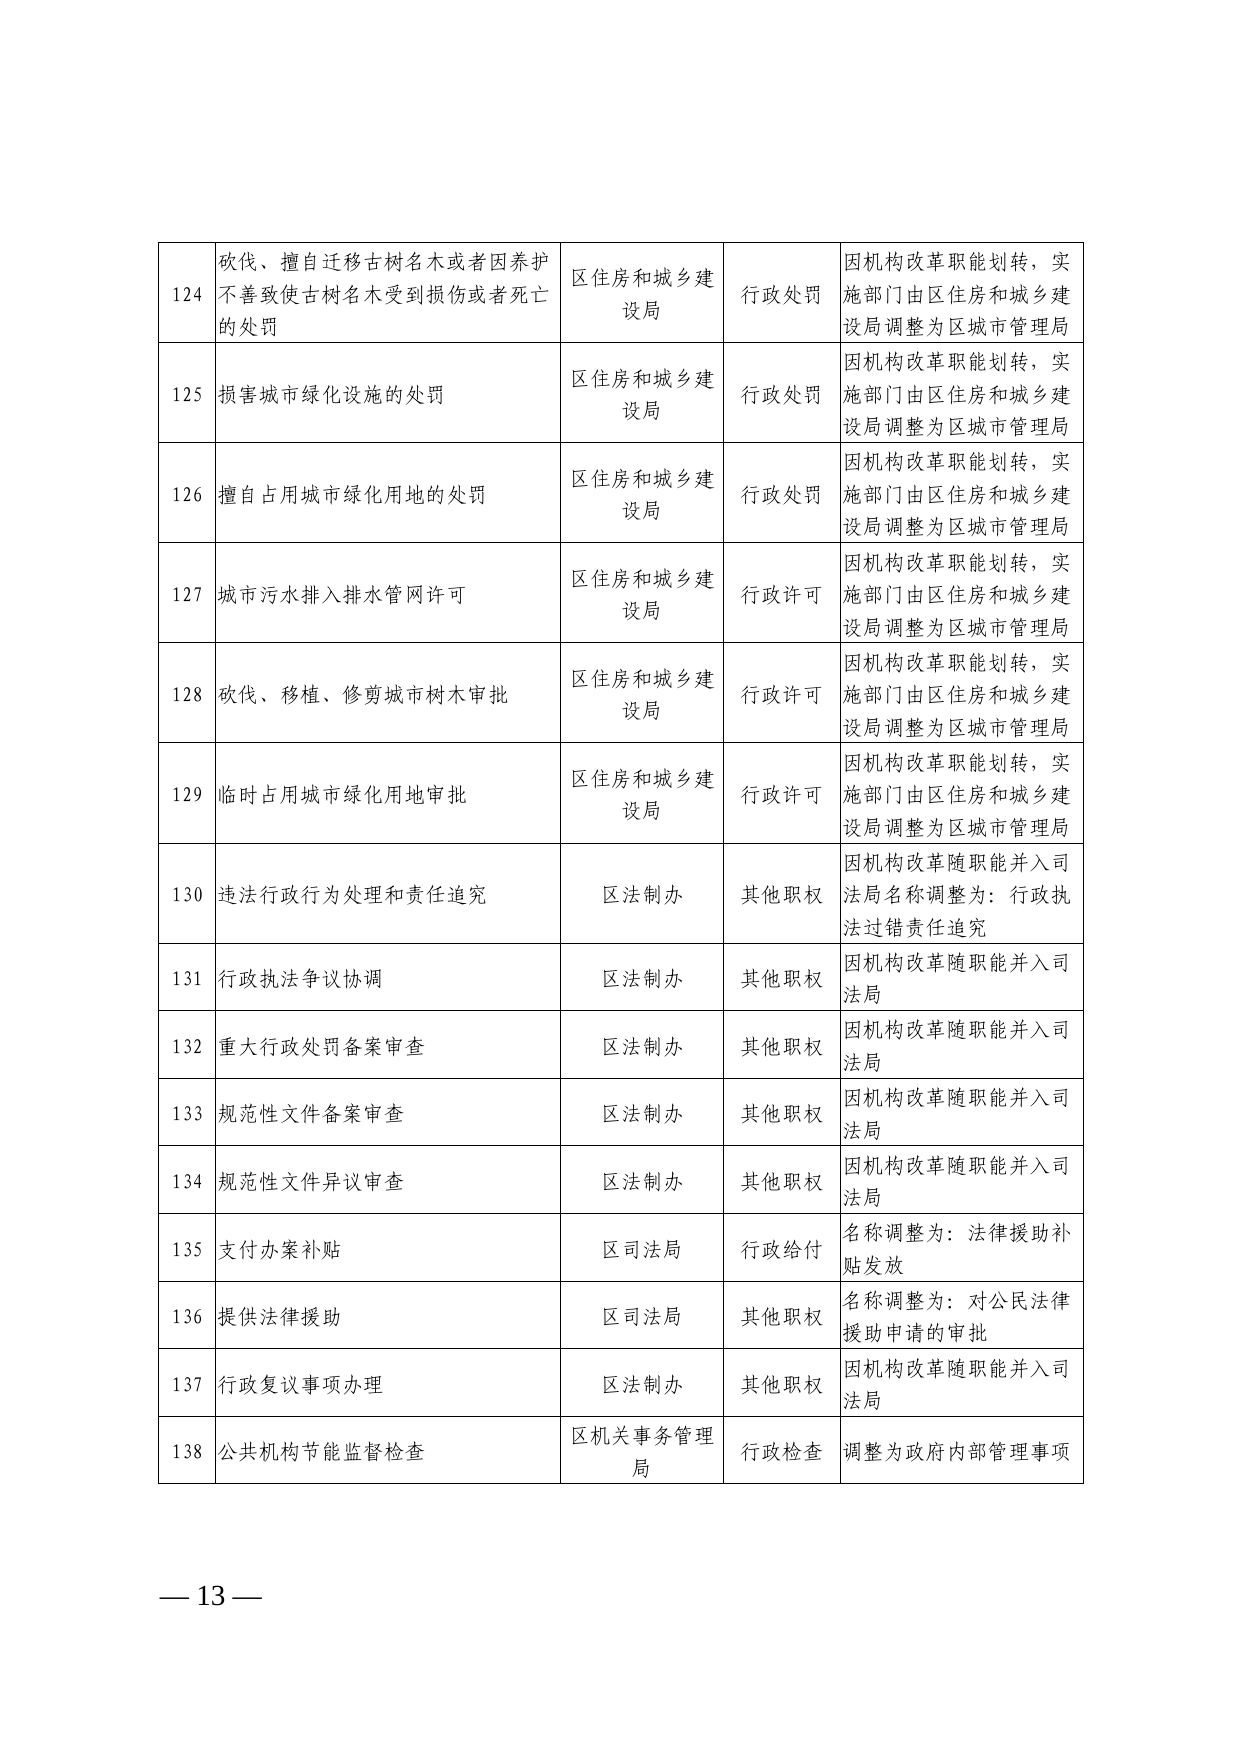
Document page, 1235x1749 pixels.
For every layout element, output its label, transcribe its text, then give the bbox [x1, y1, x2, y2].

table_cell 131 [159, 944, 215, 1010]
table_cell 其他职权 [724, 844, 840, 942]
table_cell 因机构改革职能划转，实施部门由区住房和城乡建设局调整为区城市管理局 [841, 443, 1083, 542]
table_cell 行政检查 [724, 1417, 840, 1483]
table_cell 砍伐、擅自迁移古树名木或者因养护不善致使古树名木受到损伤或者死亡的处罚 [216, 243, 560, 342]
table_cell 因机构改革随职能并入司法局 [841, 1349, 1083, 1416]
table_cell 133 [159, 1079, 215, 1145]
table_cell 公共机构节能监督检查 [216, 1417, 560, 1483]
table_cell 调整为政府内部管理事项 [841, 1417, 1083, 1483]
table_cell 区法制办 [561, 1079, 723, 1145]
table_cell 区住房和城乡建设局 [561, 643, 723, 742]
table_cell 因机构改革随职能并入司法局 [841, 1146, 1083, 1213]
table_cell 名称调整为：法律援助补贴发放 [841, 1214, 1083, 1281]
table_cell 因机构改革职能划转，实施部门由区住房和城乡建设局调整为区城市管理局 [841, 743, 1083, 842]
table_cell 区法制办 [561, 1146, 723, 1213]
table_cell 其他职权 [724, 1146, 840, 1213]
table_cell 行政许可 [724, 743, 840, 842]
table_cell 提供法律援助 [216, 1282, 560, 1348]
table_cell 砍伐、移植、修剪城市树木审批 [216, 643, 560, 742]
table_cell 行政处罚 [724, 443, 840, 542]
table_cell 城市污水排入排水管网许可 [216, 543, 560, 642]
table_cell 行政复议事项办理 [216, 1349, 560, 1416]
table_cell 因机构改革随职能并入司法局 [841, 1011, 1083, 1078]
table_cell 区司法局 [561, 1214, 723, 1281]
table_cell 违法行政行为处理和责任追究 [216, 844, 560, 942]
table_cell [841, 243, 1083, 342]
table_cell 区司法局 [561, 1282, 723, 1348]
table_cell 支付办案补贴 [216, 1214, 560, 1281]
table_cell 规范性文件异议审查 [216, 1146, 560, 1213]
table_cell 因机构改革职能划转，实施部门由区住房和城乡建设局调整为区城市管理局 [841, 343, 1083, 442]
table_cell 区住房和城乡建设局 [561, 743, 723, 842]
table_cell 临时占用城市绿化用地审批 [216, 743, 560, 842]
table_cell 擅自占用城市绿化用地的处罚 [216, 443, 560, 542]
table_cell 其他职权 [724, 1349, 840, 1416]
table_cell 其他职权 [724, 1282, 840, 1348]
table_cell 126 [159, 443, 215, 542]
table_cell 区法制办 [561, 944, 723, 1010]
table_cell 名称调整为：对公民法律援助申请的审批 [841, 1282, 1083, 1348]
table_cell 因机构改革随职能并入司法局 [841, 1079, 1083, 1145]
table_cell 区住房和城乡建设局 [561, 343, 723, 442]
table_cell 区法制办 [561, 1011, 723, 1078]
table_cell 130 [159, 844, 215, 942]
table_cell 重大行政处罚备案审查 [216, 1011, 560, 1078]
table_cell 129 [159, 743, 215, 842]
table_cell 行政许可 [724, 543, 840, 642]
table_cell 127 [159, 543, 215, 642]
table_cell 因机构改革随职能并入司法局 [841, 944, 1083, 1010]
table_cell 区机关事务管理局 [561, 1417, 723, 1483]
table_cell 损害城市绿化设施的处罚 [216, 343, 560, 442]
table_cell 其他职权 [724, 1011, 840, 1078]
table_cell 125 [159, 343, 215, 442]
table_cell 规范性文件备案审查 [216, 1079, 560, 1145]
table_cell 区住房和城乡建设局 [561, 443, 723, 542]
table_cell 135 [159, 1214, 215, 1281]
table_cell 124 [159, 243, 215, 342]
table_cell 132 [159, 1011, 215, 1078]
table_cell 136 [159, 1282, 215, 1348]
table_cell 行政许可 [724, 643, 840, 742]
table_cell 138 [159, 1417, 215, 1483]
table_cell 区住房和城乡建设局 [561, 543, 723, 642]
table_cell 因机构改革职能划转，实施部门由区住房和城乡建设局调整为区城市管理局 [841, 543, 1083, 642]
table_cell 137 [159, 1349, 215, 1416]
table_cell 行政处罚 [724, 343, 840, 442]
table_cell 因机构改革随职能并入司法局名称调整为：行政执法过错责任追究 [841, 844, 1083, 942]
table_cell 行政执法争议协调 [216, 944, 560, 1010]
table_cell 区法制办 [561, 844, 723, 942]
table_cell 行政处罚 [724, 243, 840, 342]
table_cell 区法制办 [561, 1349, 723, 1416]
table_cell 其他职权 [724, 944, 840, 1010]
table_cell 134 [159, 1146, 215, 1213]
table_cell 因机构改革职能划转，实施部门由区住房和城乡建设局调整为区城市管理局 [841, 643, 1083, 742]
table_cell 128 [159, 643, 215, 742]
table_cell 行政给付 [724, 1214, 840, 1281]
table_cell 区住房和城乡建设局 [561, 243, 723, 342]
table_cell 其他职权 [724, 1079, 840, 1145]
